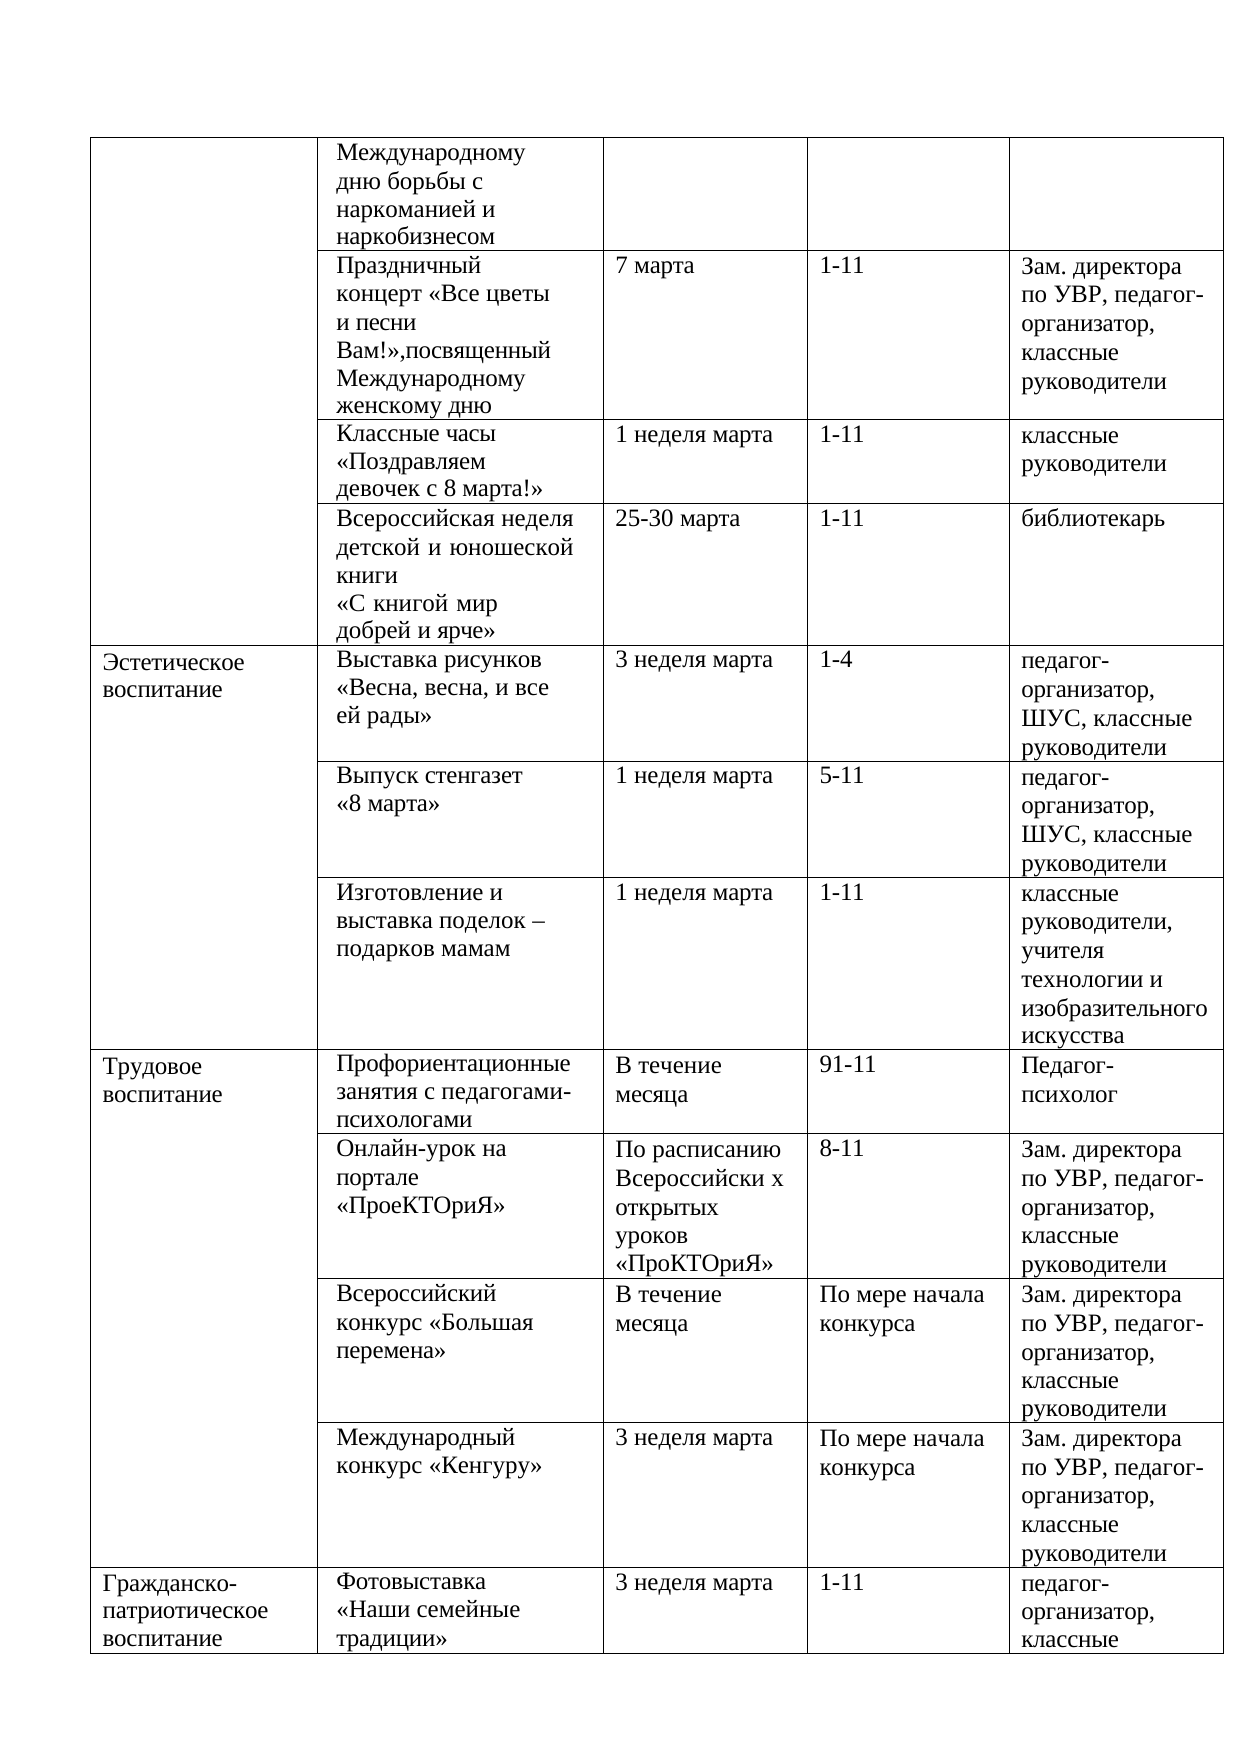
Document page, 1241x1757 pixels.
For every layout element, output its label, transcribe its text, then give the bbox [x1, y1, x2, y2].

table_header [1010, 138, 1223, 250]
table_cell В течение месяца [604, 1050, 807, 1133]
table_cell библиотекарь [1010, 504, 1223, 644]
table_cell Гражданско- патриотическое воспитание [91, 1568, 317, 1653]
table_cell педагог- организатор, классные [1010, 1568, 1223, 1653]
table_cell Зам. директора по УВР, педагог- организатор, классные руководители [1010, 251, 1223, 419]
table_cell Изготовление и выставка поделок – подарков мамам [318, 878, 603, 1049]
table_cell По расписанию Всероссийски х открытых уроков «ПроКТОриЯ» [604, 1134, 807, 1278]
table_cell 8-11 [808, 1134, 1009, 1278]
table_cell педагог- организатор, ШУС, классные руководители [1010, 762, 1223, 877]
table_cell Зам. директора по УВР, педагог- организатор, классные руководители [1010, 1279, 1223, 1422]
table_cell Педагог- психолог [1010, 1050, 1223, 1133]
table_cell 3 неделя марта [604, 1423, 807, 1567]
table_cell Трудовое воспитание [91, 1050, 317, 1567]
table_cell педагог- организатор, ШУС, классные руководители [1010, 646, 1223, 761]
table_cell классные руководители [1010, 420, 1223, 503]
table_cell Онлайн-урок на портале «ПроеКТОриЯ» [318, 1134, 603, 1278]
table_cell Международный конкурс «Кенгуру» [318, 1423, 603, 1567]
table_cell Зам. директора по УВР, педагог- организатор, классные руководители [1010, 1423, 1223, 1567]
table_cell 3 неделя марта [604, 646, 807, 761]
table_cell 1 неделя марта [604, 878, 807, 1049]
table_header [604, 138, 807, 250]
table_cell 25-30 марта [604, 504, 807, 644]
table_cell В течение месяца [604, 1279, 807, 1422]
table_header [808, 138, 1009, 250]
table_cell Праздничный концерт «Все цветы и песни Вам!»,посвященный Международному женскому дню [318, 251, 603, 419]
table_cell 1 неделя марта [604, 762, 807, 877]
table_cell Всероссийский конкурс «Большая перемена» [318, 1279, 603, 1422]
table_cell классные руководители, учителя технологии и изобразительного искусства [1010, 878, 1223, 1049]
table_cell 1-11 [808, 1568, 1009, 1653]
table_cell Выставка рисунков «Весна, весна, и все ей рады» [318, 646, 603, 761]
table_header [91, 138, 317, 644]
table_cell Фотовыставка «Наши семейные традиции» [318, 1568, 603, 1653]
table_cell 7 марта [604, 251, 807, 419]
table_header Международному дню борьбы с наркоманией и наркобизнесом [318, 138, 603, 250]
table_cell Классные часы «Поздравляем девочек с 8 марта!» [318, 420, 603, 503]
table_cell Зам. директора по УВР, педагог- организатор, классные руководители [1010, 1134, 1223, 1278]
table_cell 5-11 [808, 762, 1009, 877]
table_cell Выпуск стенгазет «8 марта» [318, 762, 603, 877]
table_cell Профориентационные занятия с педагогами- психологами [318, 1050, 603, 1133]
table_cell Всероссийская неделя детской и юношеской книги «С книгой мир добрей и ярче» [318, 504, 603, 644]
table_cell По мере начала конкурса [808, 1423, 1009, 1567]
table_cell По мере начала конкурса [808, 1279, 1009, 1422]
table_cell 1-11 [808, 504, 1009, 644]
table_cell Эстетическое воспитание [91, 646, 317, 1049]
table_cell 1 неделя марта [604, 420, 807, 503]
table_cell 1-11 [808, 251, 1009, 419]
table_cell 3 неделя марта [604, 1568, 807, 1653]
table_cell 1-4 [808, 646, 1009, 761]
table_cell 1-11 [808, 878, 1009, 1049]
table_cell 91-11 [808, 1050, 1009, 1133]
table_cell 1-11 [808, 420, 1009, 503]
